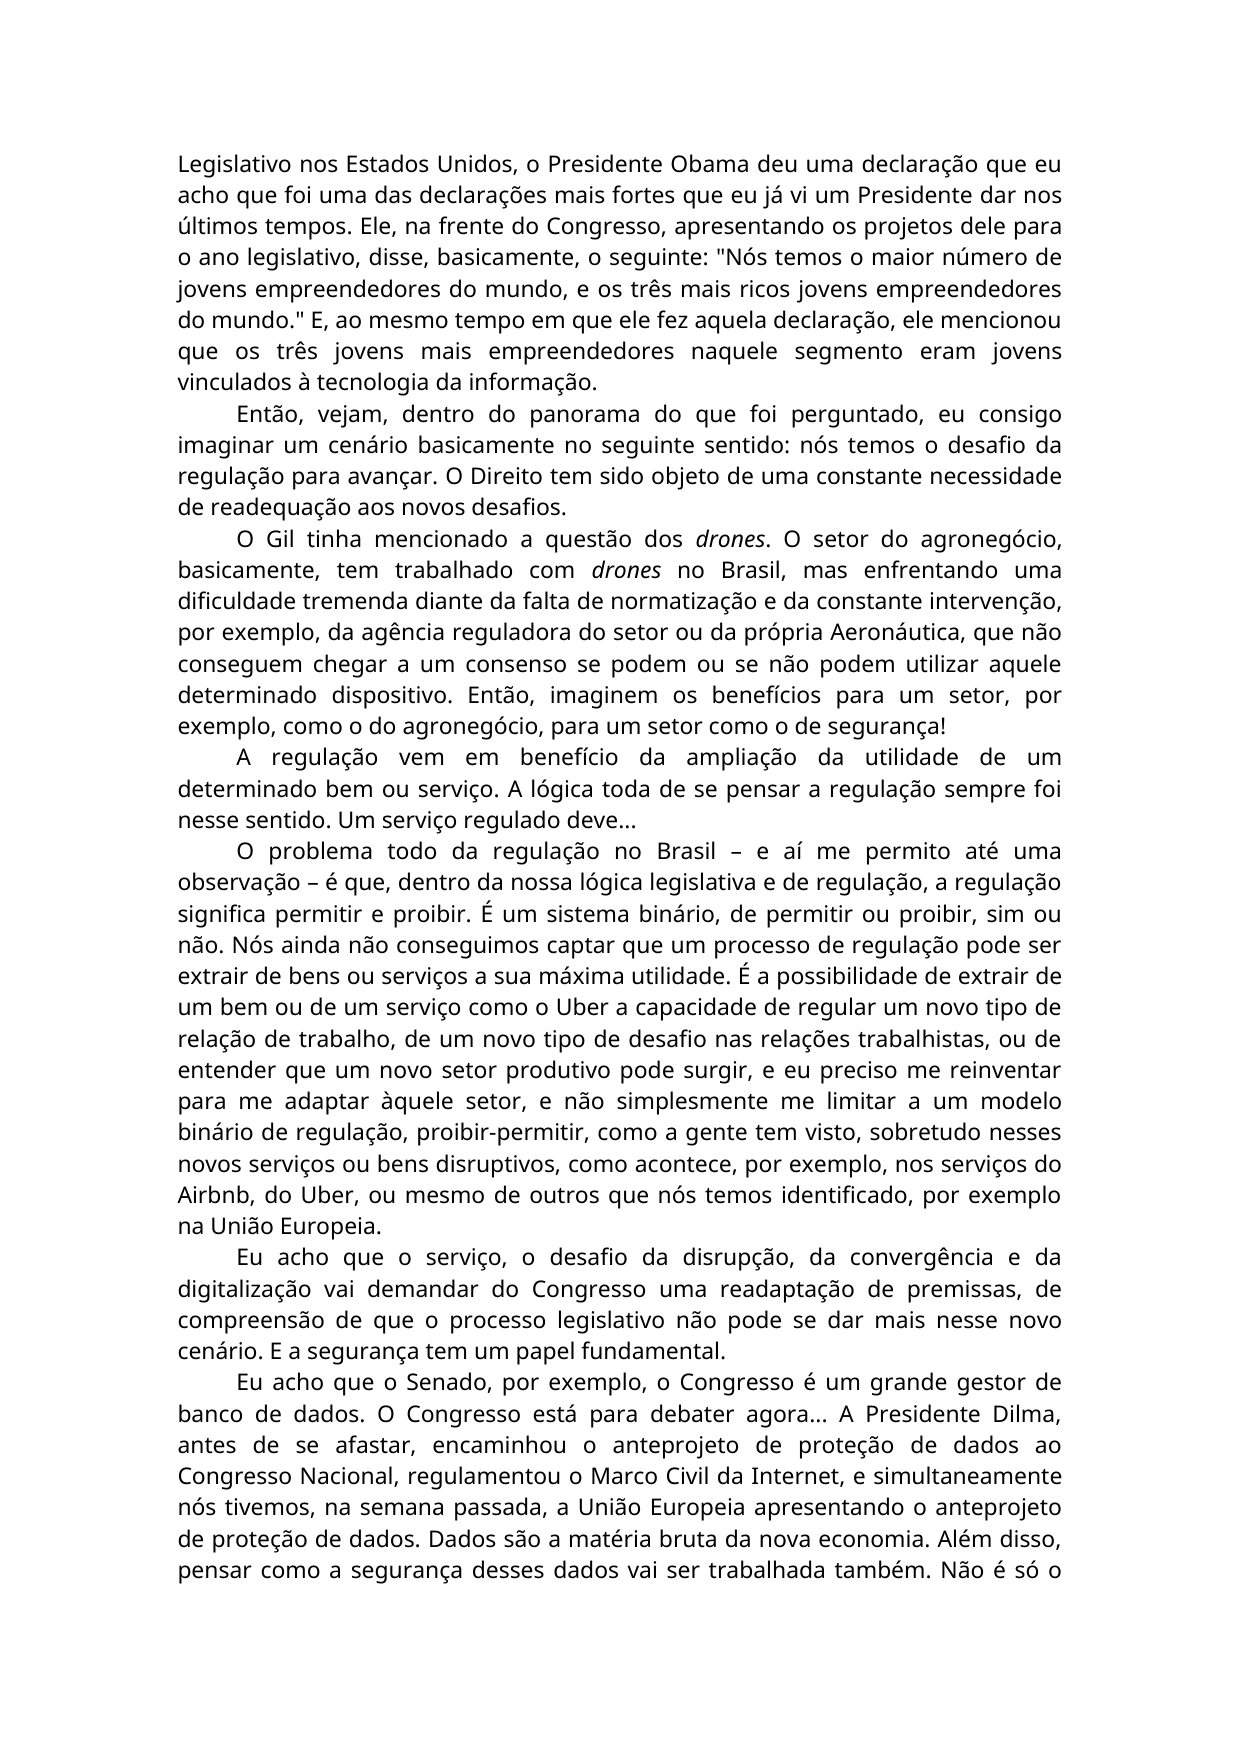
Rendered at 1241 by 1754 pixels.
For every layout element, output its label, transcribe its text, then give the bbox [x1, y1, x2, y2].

text A regulação vem em benefício da ampliação da utilidade de um determinado bem ou serviço. A lógica toda de se pensar a regulação sempre foi nesse sentido. Um serviço regulado deve... [177, 741, 1063, 835]
text O problema todo da regulação no Brasil – e aí me permito até uma observação – é que, dentro da nossa lógica legislativa e de regulação, a regulação significa permitir e proibir. É um sistema binário, de permitir ou proibir, sim ou não. Nós ainda não conseguimos captar que um processo de regulação pode ser extrair de bens ou serviços a sua máxima utilidade. É a possibilidade de extrair de um bem ou de um serviço como o Uber a capacidade de regular um novo tipo de relação de trabalho, de um novo tipo de desafio nas relações trabalhistas, ou de entender que um novo setor produtivo pode surgir, e eu preciso me reinventar para me adaptar àquele setor, e não simplesmente me limitar a um modelo binário de regulação, proibir-permitir, como a gente tem visto, sobretudo nesses novos serviços ou bens disruptivos, como acontece, por exemplo, nos serviços do Airbnb, do Uber, ou mesmo de outros que nós temos identificado, por exemplo na União Europeia. [177, 835, 1063, 1241]
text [177, 1366, 1063, 1585]
text Então, vejam, dentro do panorama do que foi perguntado, eu consigo imaginar um cenário basicamente no seguinte sentido: nós temos o desafio da regulação para avançar. O Direito tem sido objeto de uma constante necessidade de readequação aos novos desafios. [177, 398, 1063, 523]
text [177, 148, 1063, 398]
text Eu acho que o serviço, o desafio da disrupção, da convergência e da digitalização vai demandar do Congresso uma readaptação de premissas, de compreensão de que o processo legislativo não pode se dar mais nesse novo cenário. E a segurança tem um papel fundamental. [177, 1241, 1063, 1366]
text O Gil tinha mencionado a questão dos drones. O setor do agronegócio, basicamente, tem trabalhado com drones no Brasil, mas enfrentando uma dificuldade tremenda diante da falta de normatização e da constante intervenção, por exemplo, da agência reguladora do setor ou da própria Aeronáutica, que não conseguem chegar a um consenso se podem ou se não podem utilizar aquele determinado dispositivo. Então, imaginem os benefícios para um setor, por exemplo, como o do agronegócio, para um setor como o de segurança! [177, 523, 1063, 741]
